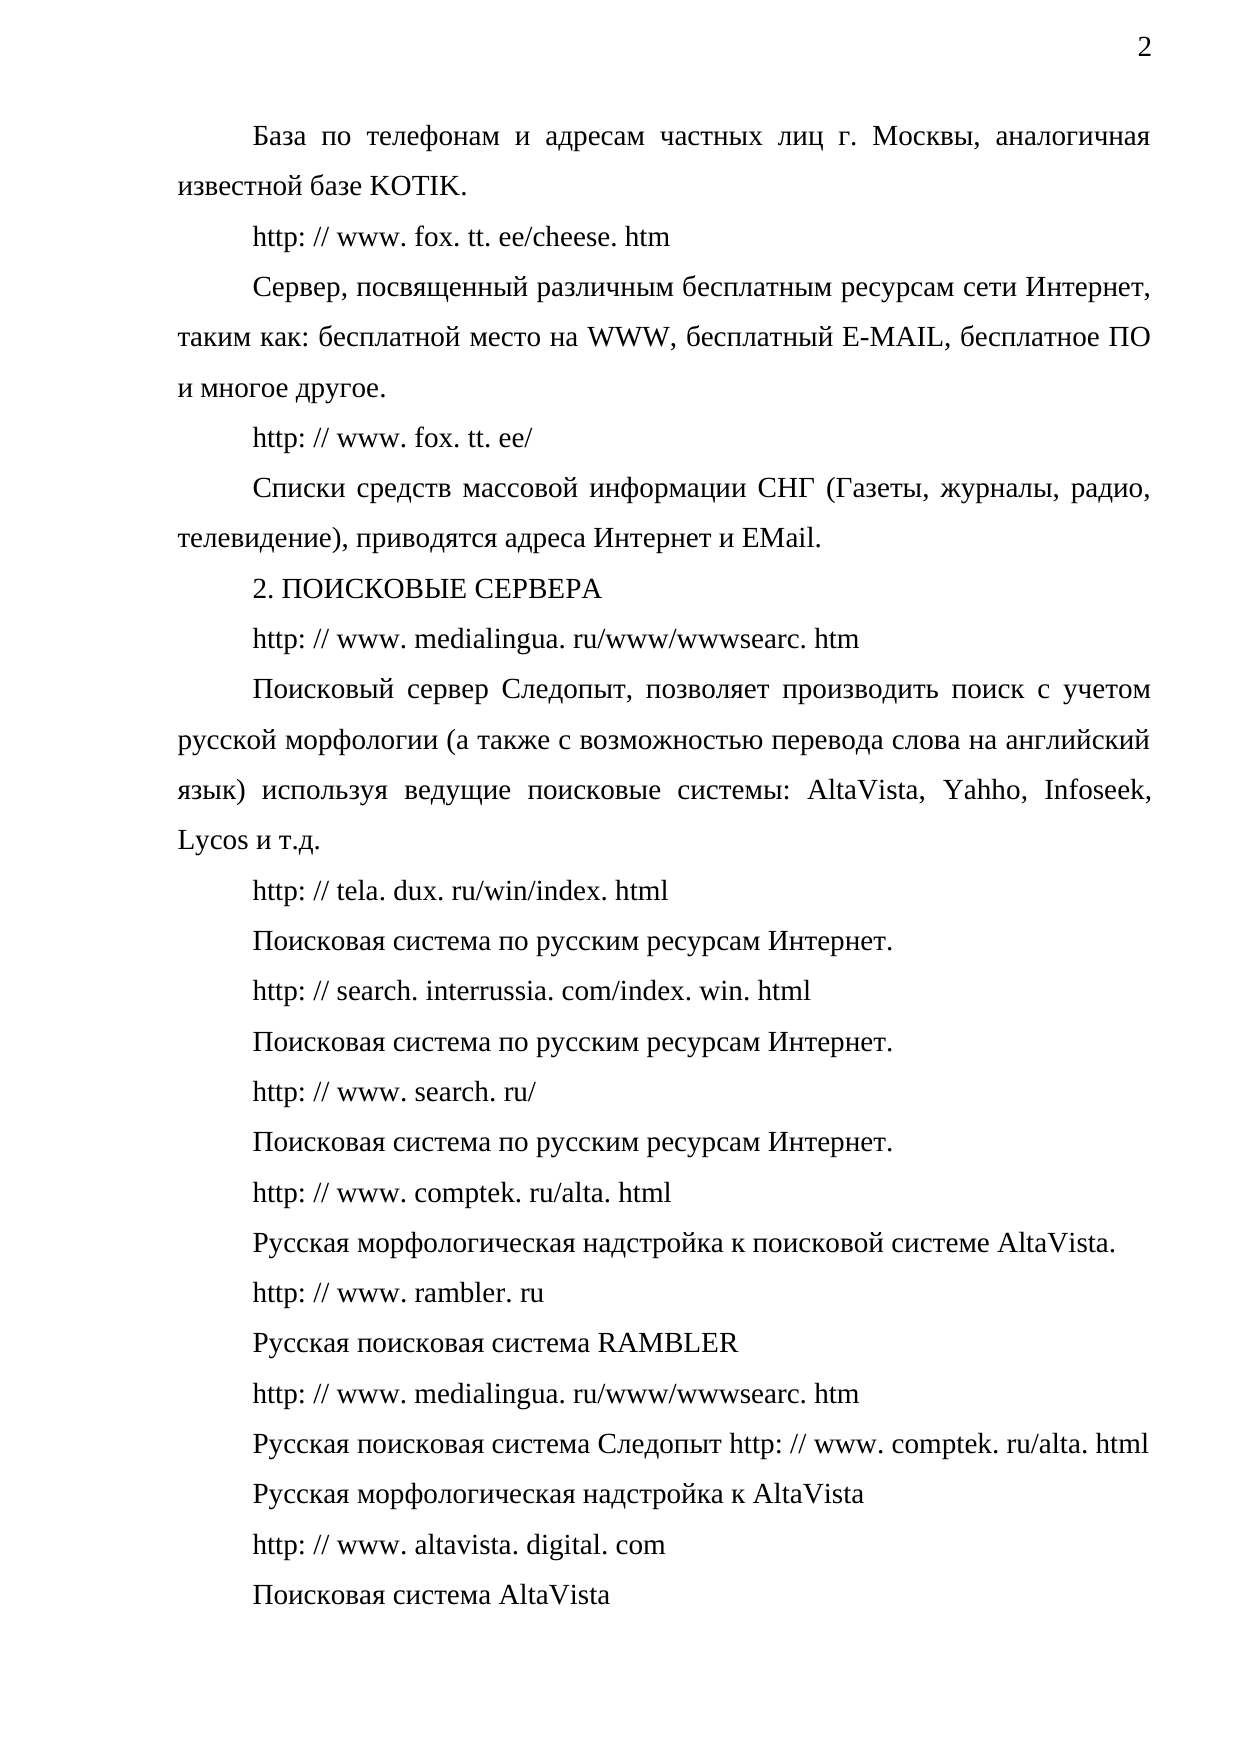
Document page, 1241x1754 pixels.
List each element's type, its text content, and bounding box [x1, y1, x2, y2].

text Поисковый сервер Следопыт, позволяет производить поиск с учетом русской морфологии (а также с возможностью перевода слова на английский язык) используя ведущие поисковые системы: AltaVista, Yahho, Infoseek, Lycos и т.д. [177, 672, 1152, 856]
text Поисковая система по русским ресурсам Интернет. [177, 1124, 1152, 1158]
text http: // www. search. ru/ [177, 1074, 1152, 1108]
text Русская морфологическая надстройка к поисковой системе AltaVista. [177, 1225, 1152, 1258]
text Списки средств массовой информации СНГ (Газеты, журналы, радио, телевидение), приводятся адреса Интернет и EMail. [177, 470, 1152, 554]
text Поисковая система по русским ресурсам Интернет. [177, 923, 1152, 957]
text http: // www. rambler. ru [177, 1275, 1152, 1309]
text http: // www. altavista. digital. com [177, 1527, 1152, 1560]
text http: // tela. dux. ru/win/index. html [177, 873, 1152, 906]
text http: // www. medialingua. ru/www/wwwsearc. htm [177, 1376, 1152, 1409]
text База по телефонам и адресам частных лиц г. Москвы, аналогичная известной базе KOTIK. [177, 118, 1152, 202]
text http: // www. fox. tt. ee/cheese. htm [177, 219, 1152, 252]
text Поисковая система по русским ресурсам Интернет. [177, 1024, 1152, 1057]
text Сервер, посвященный различным бесплатным ресурсам сети Интернет, таким как: бесплатной место на WWW, бесплатный E-MAIL, бесплатное ПО и многое другое. [177, 269, 1152, 403]
text http: // www. fox. tt. ee/ [177, 420, 1152, 453]
text http: // www. comptek. ru/alta. html [177, 1175, 1152, 1208]
text Русская поисковая система RAMBLER [177, 1326, 1152, 1359]
text Поисковая система AltaVista [177, 1577, 1152, 1611]
text 2. ПОИСКОВЫЕ СЕРВЕРА [177, 571, 1152, 604]
text Русская морфологическая надстройка к AltaVista [177, 1477, 1152, 1510]
text http: // www. medialingua. ru/www/wwwsearc. htm [177, 621, 1152, 655]
text Русская поисковая система Следопыт http: // www. comptek. ru/alta. html [177, 1426, 1152, 1460]
text http: // search. interrussia. com/index. win. html [177, 973, 1152, 1007]
